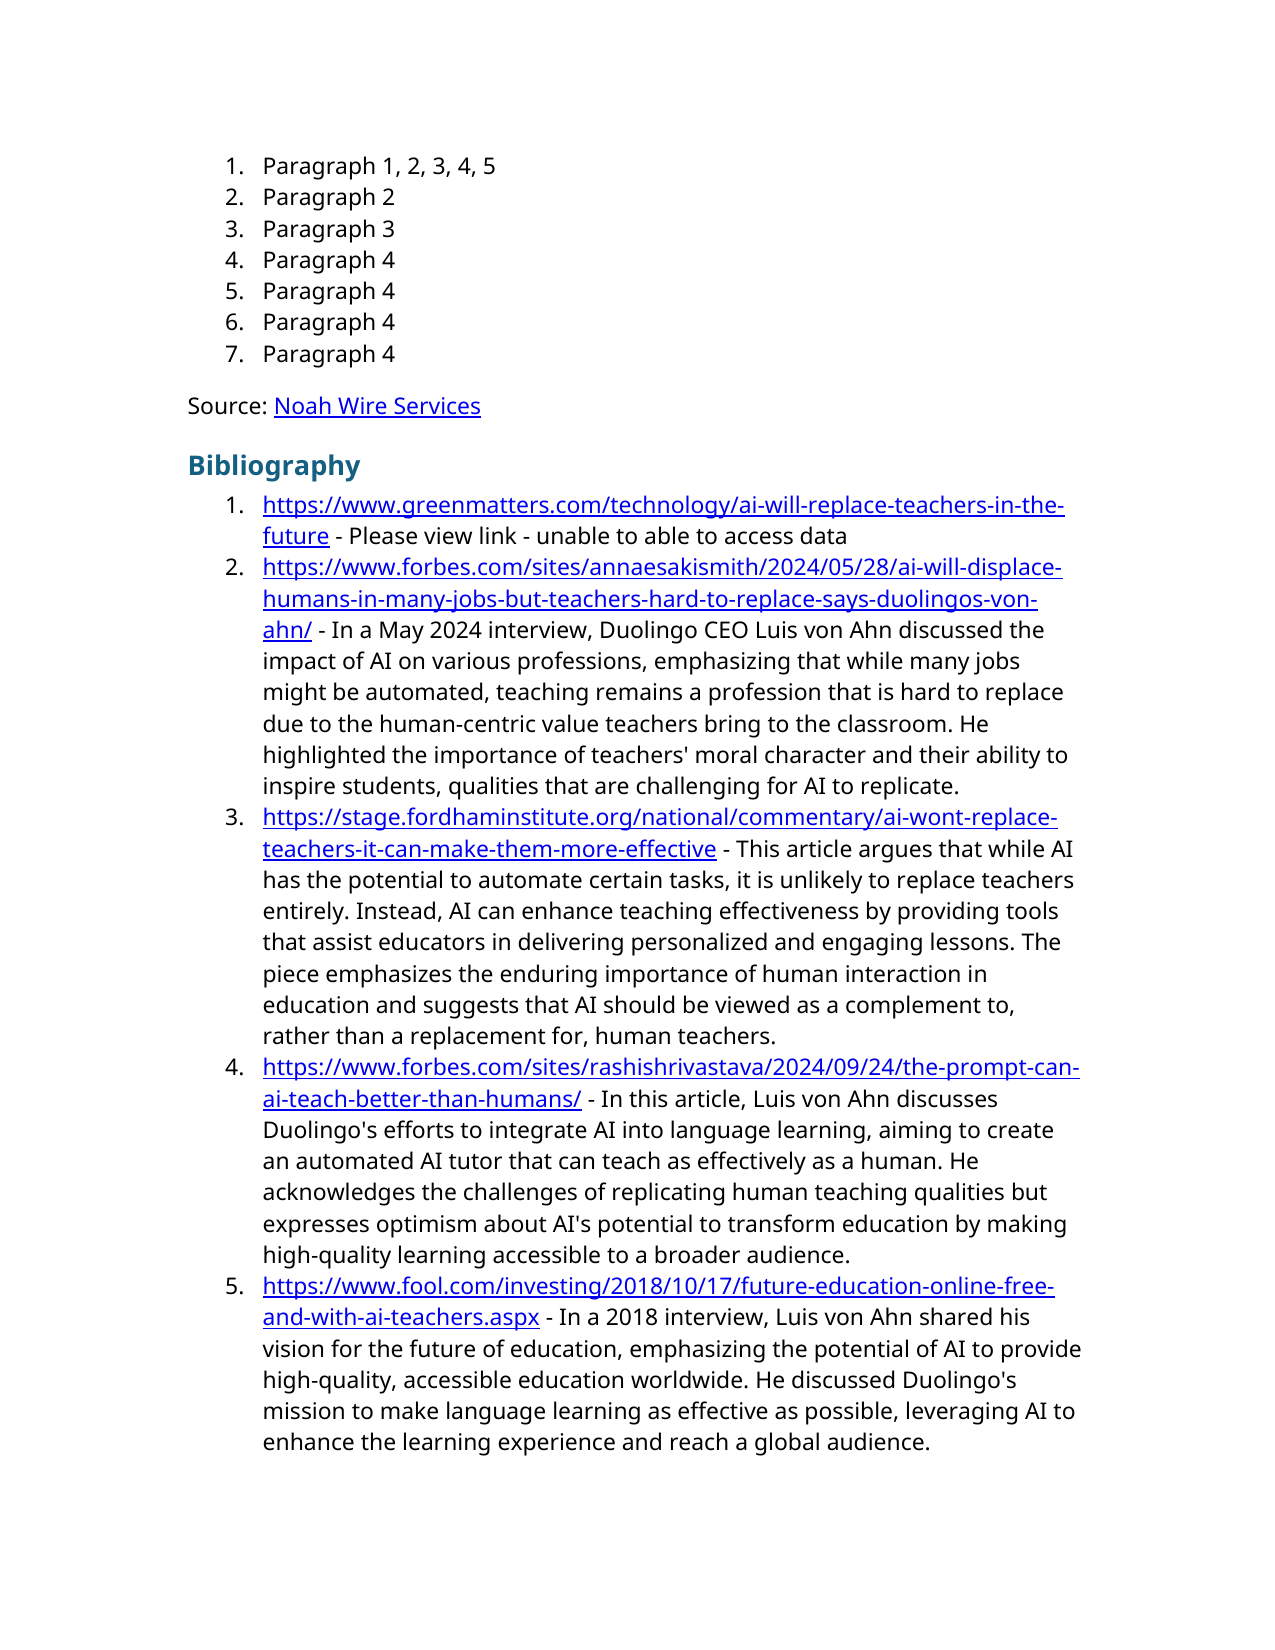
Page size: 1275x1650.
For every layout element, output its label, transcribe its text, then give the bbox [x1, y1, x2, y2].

list https://www.forbes.com/sites/annaesakismith/2024/05/28/ai-will-displace-humans-in-many-jobs-but-teachers-hard-to-replace-says-duolingos-von-ahn/ - In a May 2024 interview, Duolingo CEO Luis von Ahn discussed the impact of AI on various professions, emphasizing that while many jobs might be automated, teaching remains a profession that is hard to replace due to the human-centric value teachers bring to the classroom. He highlighted the importance of teachers' moral character and their ability to inspire students, qualities that are challenging for AI to replicate. [225, 551, 1087, 801]
list https://www.greenmatters.com/technology/ai-will-replace-teachers-in-the-future - Please view link - unable to able to access data [225, 489, 1087, 551]
list Paragraph 1, 2, 3, 4, 5 [225, 150, 1087, 181]
list https://www.forbes.com/sites/rashishrivastava/2024/09/24/the-prompt-can-ai-teach-better-than-humans/ - In this article, Luis von Ahn discusses Duolingo's efforts to integrate AI into language learning, aiming to create an automated AI tutor that can teach as effectively as a human. He acknowledges the challenges of replicating human teaching qualities but expresses optimism about AI's potential to transform education by making high-quality learning accessible to a broader audience. [225, 1051, 1087, 1270]
subtitle Bibliography [187, 446, 1087, 483]
list Paragraph 2 [225, 181, 1087, 212]
list Paragraph 4 [225, 337, 1087, 369]
list https://stage.fordhaminstitute.org/national/commentary/ai-wont-replace-teachers-it-can-make-them-more-effective - This article argues that while AI has the potential to automate certain tasks, it is unlikely to replace teachers entirely. Instead, AI can enhance teaching effectiveness by providing tools that assist educators in delivering personalized and engaging lessons. The piece emphasizes the enduring importance of human interaction in education and suggests that AI should be viewed as a complement to, rather than a replacement for, human teachers. [225, 801, 1087, 1051]
text Source: Noah Wire Services [187, 389, 1087, 421]
list Paragraph 4 [225, 275, 1087, 306]
list https://www.fool.com/investing/2018/10/17/future-education-online-free-and-with-ai-teachers.aspx - In a 2018 interview, Luis von Ahn shared his vision for the future of education, emphasizing the potential of AI to provide high-quality, accessible education worldwide. He discussed Duolingo's mission to make language learning as effective as possible, leveraging AI to enhance the learning experience and reach a global audience. [225, 1270, 1087, 1457]
list Paragraph 3 [225, 212, 1087, 244]
list Paragraph 4 [225, 244, 1087, 275]
list Paragraph 4 [225, 306, 1087, 337]
